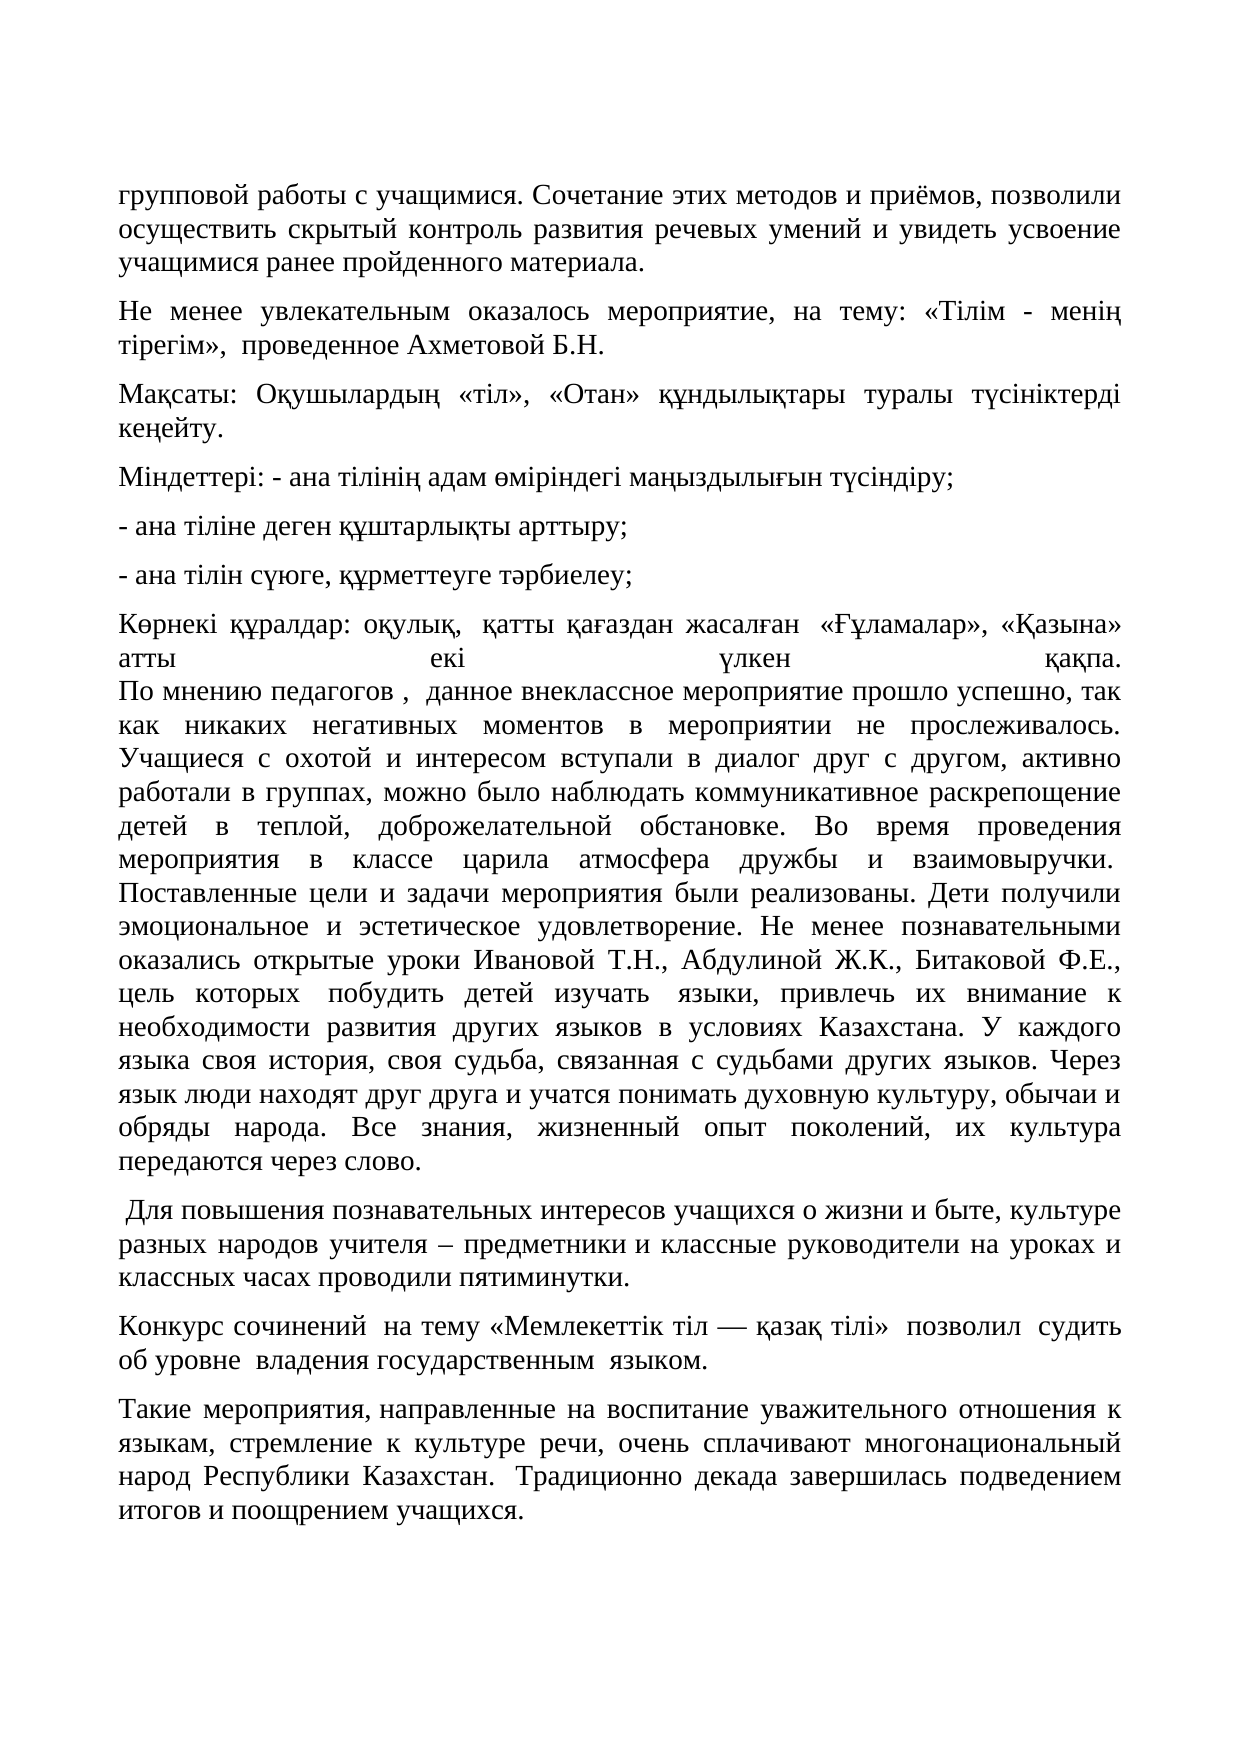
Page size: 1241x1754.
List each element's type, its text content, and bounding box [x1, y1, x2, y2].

text групповой работы с учащимися. Сочетание этих методов и приёмов, позволили осуществить скрытый контроль развития речевых умений и увидеть усвоение учащимися ранее пройденного материала. [118, 177, 1122, 278]
text Міндеттері: - ана тілінің адам өміріндегі маңыздылығын түсіндіру; [118, 459, 1122, 492]
text - ана тіліне деген құштарлықты арттыру; [118, 508, 1122, 542]
text Конкурс сочинений на тему «Мемлекеттiк тiл — қазақ тiлi» позволил судить об уровне владения государственным языком. [118, 1308, 1122, 1376]
text Для повышения познавательных интересов учащихся о жизни и быте, культуре разных народов учителя – предметники и классные руководители на уроках и классных часах проводили пятиминутки. [118, 1192, 1122, 1293]
text Такие мероприятия, направленные на воспитание уважительного отношения к языкам, стремление к культуре речи, очень сплачивают многонациональный народ Республики Казахстан. Традиционно декада завершилась подведением итогов и поощрением учащихся. [118, 1391, 1122, 1525]
text Мақсаты: Оқушылардың «тіл», «Отан» құндылықтары туралы түсініктерді кеңейту. [118, 376, 1122, 443]
text - ана тілін сүюге, құрметтеуге тәрбиелеу; [118, 557, 1122, 591]
text Көрнекі құралдар: оқулық, қатты қағаздан жасалған «Ғұламалар», «Қазына» атты екі үлкен қақпа. По мнению педагогов , данное внеклассное мероприятие прошло успешно, так как никаких негативных моментов в мероприятии не прослеживалось. Учащиеся с охотой и интересом вступали в диалог друг с другом, активно работали в группах, можно было наблюдать коммуникативное раскрепощение детей в теплой, доброжелательной обстановке. Во время проведения мероприятия в классе царила атмосфера дружбы и взаимовыручки. Поставленные цели и задачи мероприятия были реализованы. Дети получили эмоциональное и эстетическое удовлетворение. Не менее познавательными оказались открытые уроки Ивановой Т.Н., Абдулиной Ж.К., Битаковой Ф.Е., цель которых побудить детей изучать языки, привлечь их внимание к необходимости развития других языков в условиях Казахстана. У каждого языка своя история, своя судьба, связанная с судьбами других языков. Через язык люди находят друг друга и учатся понимать духовную культуру, обычаи и обряды народа. Все знания, жизненный опыт поколений, их культура передаются через слово. [118, 606, 1122, 1177]
text Не менее увлекательным оказалось мероприятие, на тему: «Тілім - менің тірегім», проведенное Ахметовой Б.Н. [118, 293, 1122, 361]
